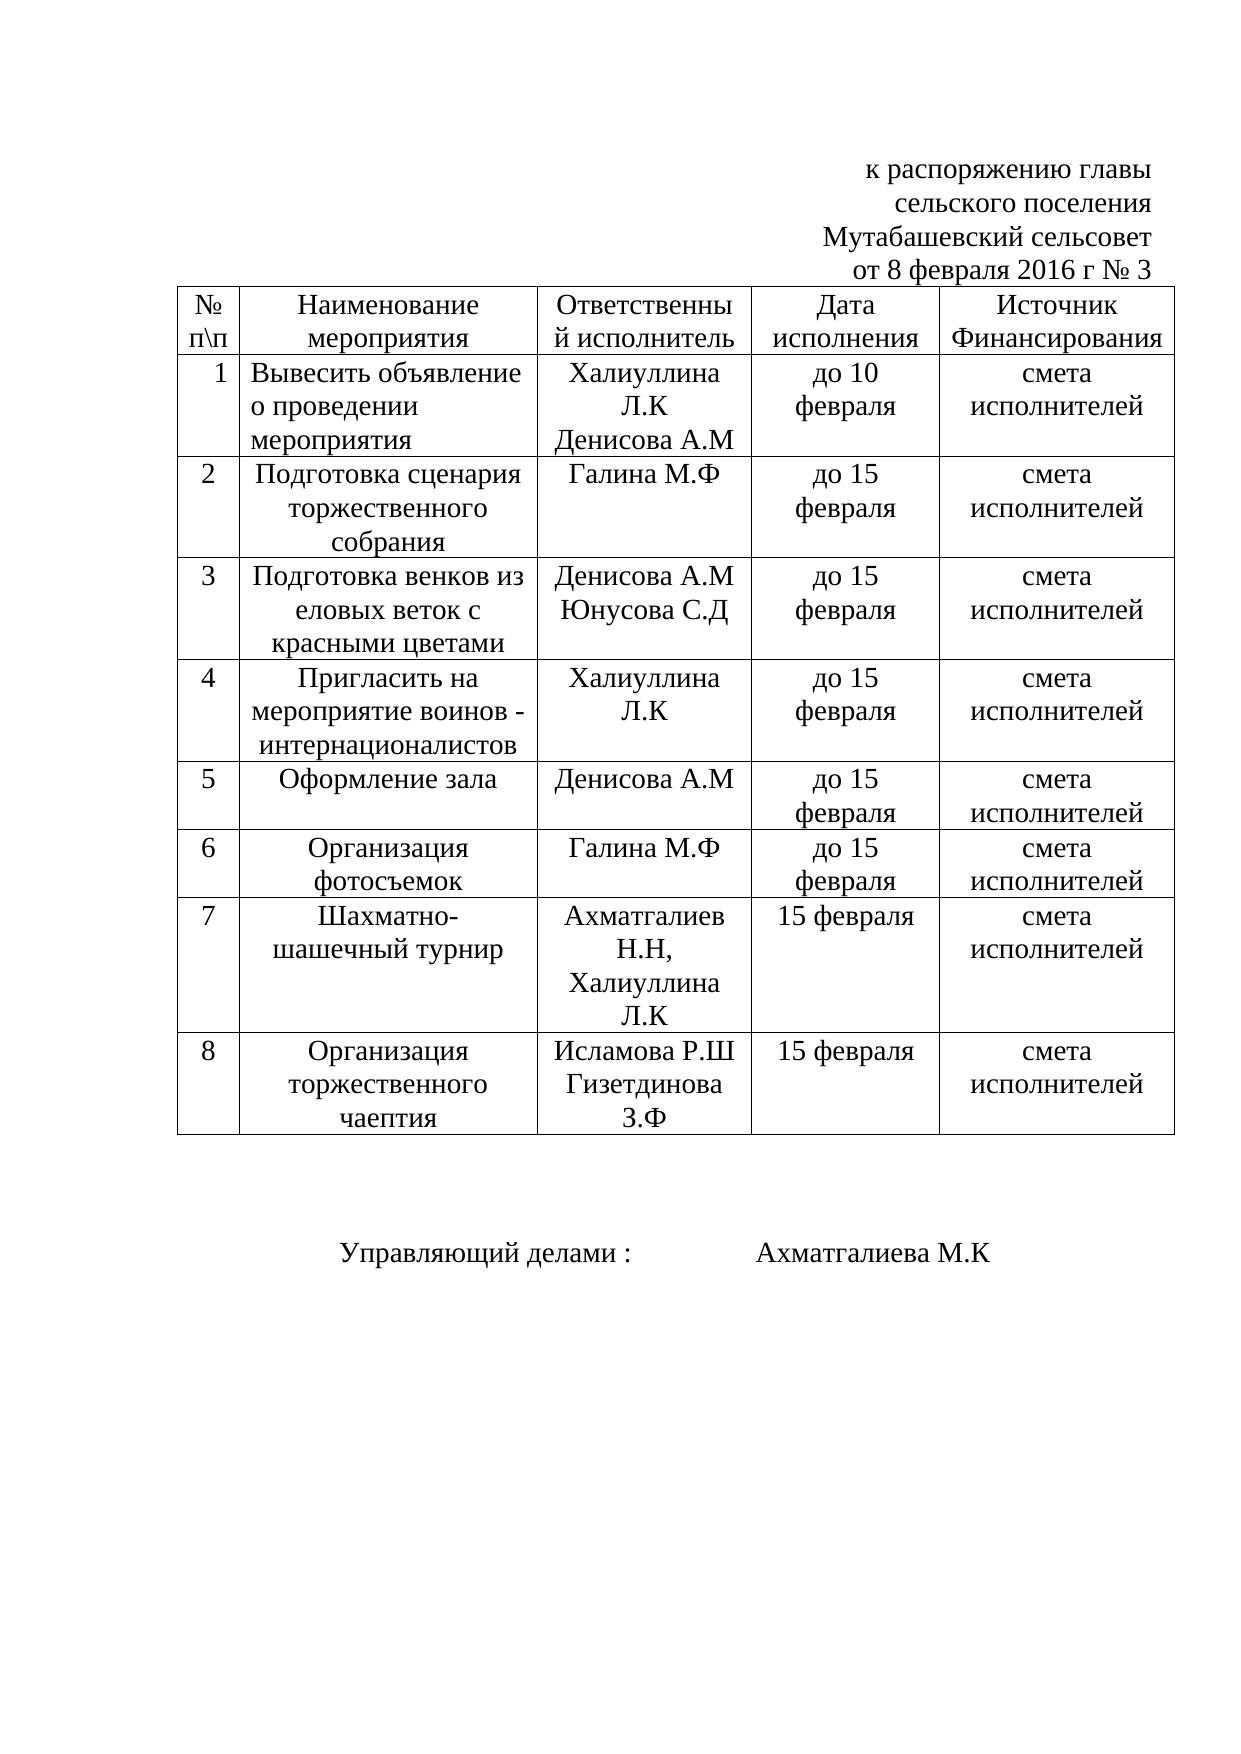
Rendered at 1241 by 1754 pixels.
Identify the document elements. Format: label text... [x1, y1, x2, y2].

table_cell 15 февраля [752, 898, 939, 1032]
table_cell смета исполнителей [940, 830, 1174, 897]
text сельского поселения [177, 185, 1152, 219]
table_cell Ахматгалиев Н.Н, Халиуллина Л.К [538, 898, 751, 1032]
table_header № п\п [178, 287, 239, 354]
table_cell смета исполнителей [940, 762, 1174, 829]
table_cell Оформление зала [240, 762, 537, 829]
table_cell 3 [178, 558, 239, 659]
table_cell 7 [178, 898, 239, 1032]
text от 8 февраля 2016 г № 3 [177, 252, 1152, 286]
table_cell 4 [178, 660, 239, 761]
table_cell Вывесить объявление о проведении мероприятия [240, 355, 537, 456]
table_cell Денисова А.М Юнусова С.Д [538, 558, 751, 659]
table_header Ответственный исполнитель [538, 287, 751, 354]
table_cell смета исполнителей [940, 660, 1174, 761]
table_cell до 15 февраля [752, 660, 939, 761]
table_cell Подготовка сценария торжественного собрания [240, 457, 537, 557]
table_cell Шахматно-шашечный турнир [240, 898, 537, 1032]
table_cell 5 [178, 762, 239, 829]
table_cell смета исполнителей [940, 457, 1174, 557]
table_cell Халиуллина Л.К [538, 660, 751, 761]
table_cell Организация торжественного чаептия [240, 1033, 537, 1134]
table_header Наименование мероприятия [240, 287, 537, 354]
table_header Источник Финансирования [940, 287, 1174, 354]
text Управляющий делами : Ахматгалиева М.К [177, 1235, 1152, 1269]
table_cell до 15 февраля [752, 762, 939, 829]
table_cell Галина М.Ф [538, 457, 751, 557]
table_cell 15 февраля [752, 1033, 939, 1134]
table_cell смета исполнителей [940, 1033, 1174, 1134]
table_cell до 15 февраля [752, 457, 939, 557]
table_cell 1 [178, 355, 239, 456]
table_cell до 15 февраля [752, 830, 939, 897]
table_cell смета исполнителей [940, 898, 1174, 1032]
table_cell смета исполнителей [940, 355, 1174, 456]
table_cell Халиуллина Л.К Денисова А.М [538, 355, 751, 456]
table_cell Галина М.Ф [538, 830, 751, 897]
table_cell 2 [178, 457, 239, 557]
table_cell Подготовка венков из еловых веток с красными цветами [240, 558, 537, 659]
table_cell до 10 февраля [752, 355, 939, 456]
table_cell 6 [178, 830, 239, 897]
text к распоряжению главы [177, 152, 1152, 185]
table_header Дата исполнения [752, 287, 939, 354]
table_cell Исламова Р.Ш Гизетдинова З.Ф [538, 1033, 751, 1134]
table_cell Денисова А.М [538, 762, 751, 829]
table_cell Организация фотосъемок [240, 830, 537, 897]
table_cell до 15 февраля [752, 558, 939, 659]
table_cell 8 [178, 1033, 239, 1134]
text Мутабашевский сельсовет [177, 219, 1152, 252]
table_cell Пригласить на мероприятие воинов -интернационалистов [240, 660, 537, 761]
table_cell смета исполнителей [940, 558, 1174, 659]
